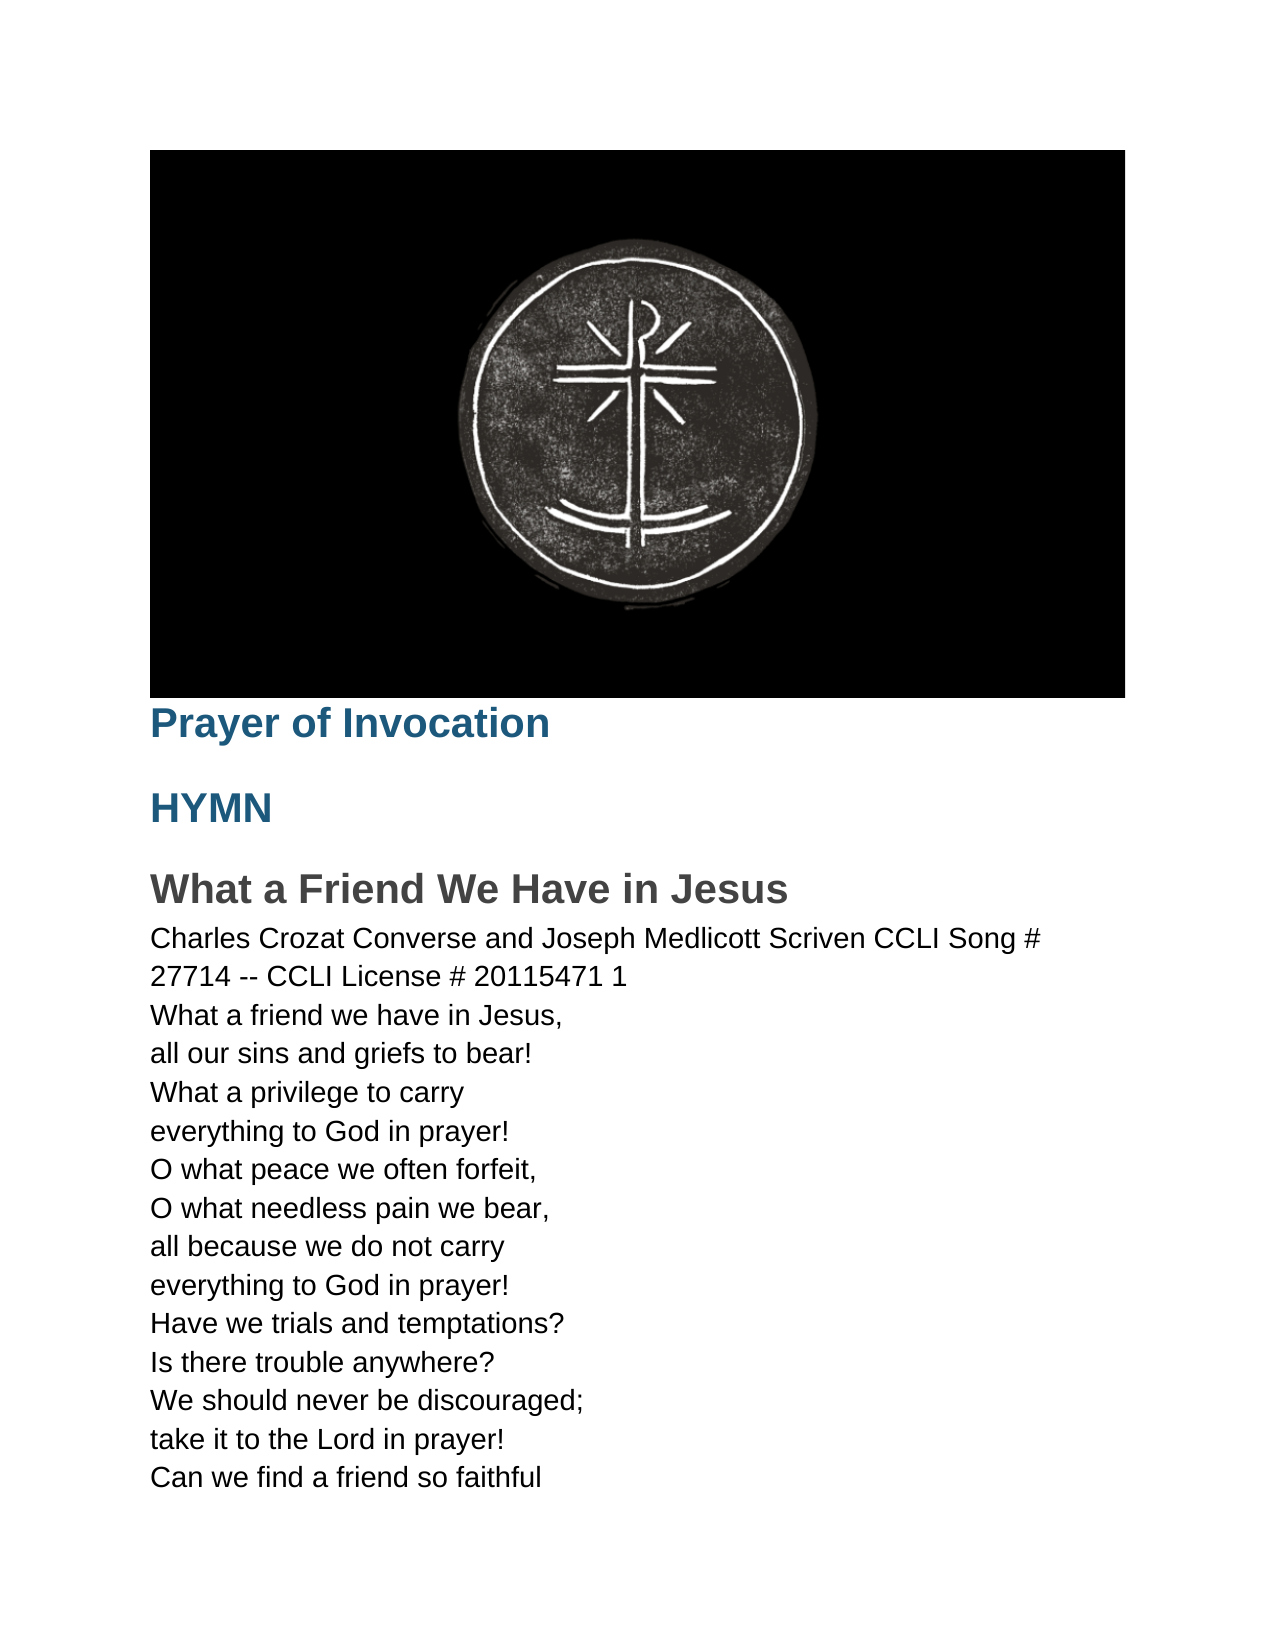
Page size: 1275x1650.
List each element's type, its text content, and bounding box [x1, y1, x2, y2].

text Can we find a friend so faithful [150, 1460, 1125, 1494]
subtitle HYMN [150, 783, 1125, 831]
text O what needless pain we bear, [150, 1191, 1125, 1224]
text We should never be discouraged; [150, 1383, 1125, 1417]
text take it to the Lord in prayer! [150, 1422, 1125, 1455]
text What a friend we have in Jesus, [150, 998, 1125, 1031]
text Is there trouble anywhere? [150, 1345, 1125, 1378]
text everything to God in prayer! [150, 1113, 1125, 1147]
text Charles Crozat Converse and Joseph Medlicott Scriven CCLI Song # 27714 -- CCLI License # 20115471 1 [150, 921, 1125, 993]
picture [150, 150, 1125, 698]
text all our sins and griefs to bear! [150, 1036, 1125, 1070]
subtitle Prayer of Invocation [150, 698, 1125, 746]
text Have we trials and temptations? [150, 1306, 1125, 1340]
subtitle What a Friend We Have in Jesus [150, 864, 1125, 912]
text What a privilege to carry [150, 1075, 1125, 1108]
text all because we do not carry [150, 1229, 1125, 1263]
text everything to God in prayer! [150, 1268, 1125, 1301]
text O what peace we often forfeit, [150, 1152, 1125, 1186]
